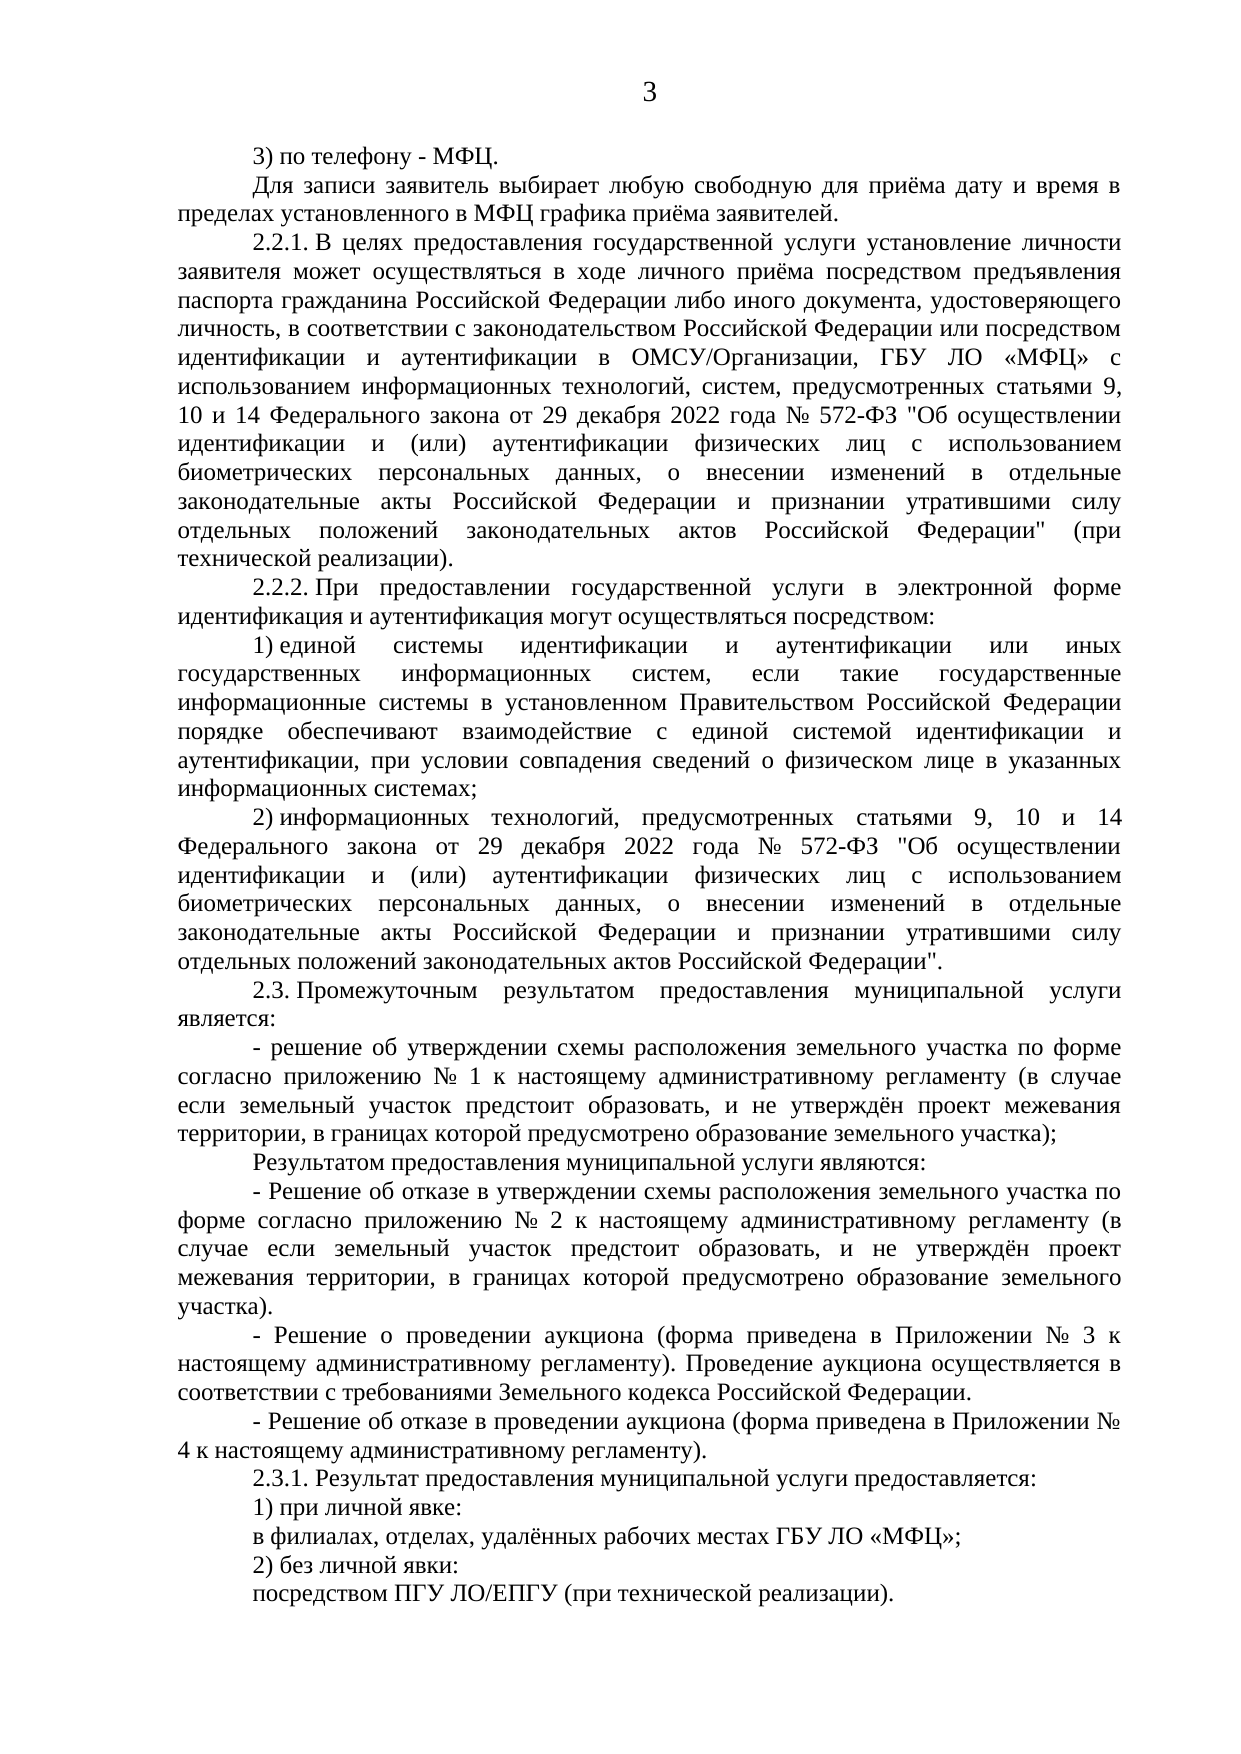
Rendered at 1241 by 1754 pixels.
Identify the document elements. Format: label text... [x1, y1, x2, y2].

text - Решение об отказе в проведении аукциона (форма приведена в Приложении № 4 к настоящему административному регламенту). [177, 1406, 1122, 1463]
text - Решение об отказе в утверждении схемы расположения земельного участка по форме согласно приложению № 2 к настоящему административному регламенту (в случае если земельный участок предстоит образовать, и не утверждён проект межевания территории, в границах которой предусмотрено образование земельного участка). [177, 1176, 1122, 1320]
text - Решение о проведении аукциона (форма приведена в Приложении № 3 к настоящему административному регламенту). Проведение аукциона осуществляется в соответствии с требованиями Земельного кодекса Российской Федерации. [177, 1320, 1122, 1406]
text 1) единой системы идентификации и аутентификации или иных государственных информационных систем, если такие государственные информационные системы в установленном Правительством Российской Федерации порядке обеспечивают взаимодействие с единой системой идентификации и аутентификации, при условии совпадения сведений о физическом лице в указанных информационных системах; [177, 630, 1122, 802]
text 1) при личной явке: [177, 1492, 1122, 1521]
text 2) информационных технологий, предусмотренных статьями 9, 10 и 14 Федерального закона от 29 декабря 2022 года № 572-ФЗ "Об осуществлении идентификации и (или) аутентификации физических лиц с использованием биометрических персональных данных, о внесении изменений в отдельные законодательные акты Российской Федерации и признании утратившими силу отдельных положений законодательных актов Российской Федерации". [177, 802, 1122, 975]
text - решение об утверждении схемы расположения земельного участка по форме согласно приложению № 1 к настоящему административному регламенту (в случае если земельный участок предстоит образовать, и не утверждён проект межевания территории, в границах которой предусмотрено образование земельного участка); [177, 1032, 1122, 1147]
text 3) по телефону - МФЦ. [177, 141, 1122, 170]
text 2.3.1. Результат предоставления муниципальной услуги предоставляется: [177, 1463, 1122, 1492]
text в филиалах, отделах, удалённых рабочих местах ГБУ ЛО «МФЦ»; [177, 1521, 1122, 1550]
text 2.2.1. В целях предоставления государственной услуги установление личности заявителя может осуществляться в ходе личного приёма посредством предъявления паспорта гражданина Российской Федерации либо иного документа, удостоверяющего личность, в соответствии с законодательством Российской Федерации или посредством идентификации и аутентификации в ОМСУ/Организации, ГБУ ЛО «МФЦ» с использованием информационных технологий, систем, предусмотренных статьями 9, 10 и 14 Федерального закона от 29 декабря 2022 года № 572-ФЗ "Об осуществлении идентификации и (или) аутентификации физических лиц с использованием биометрических персональных данных, о внесении изменений в отдельные законодательные акты Российской Федерации и признании утратившими силу отдельных положений законодательных актов Российской Федерации" (при технической реализации). [177, 227, 1122, 572]
text Для записи заявитель выбирает любую свободную для приёма дату и время в пределах установленного в МФЦ графика приёма заявителей. [177, 170, 1122, 227]
text 2.3. Промежуточным результатом предоставления муниципальной услуги является: [177, 975, 1122, 1032]
text 2.2.2. При предоставлении государственной услуги в электронной форме идентификация и аутентификация могут осуществляться посредством: [177, 572, 1122, 630]
text посредством ПГУ ЛО/ЕПГУ (при технической реализации). [177, 1578, 1122, 1607]
text Результатом предоставления муниципальной услуги являются: [177, 1147, 1122, 1176]
text 2) без личной явки: [177, 1550, 1122, 1578]
